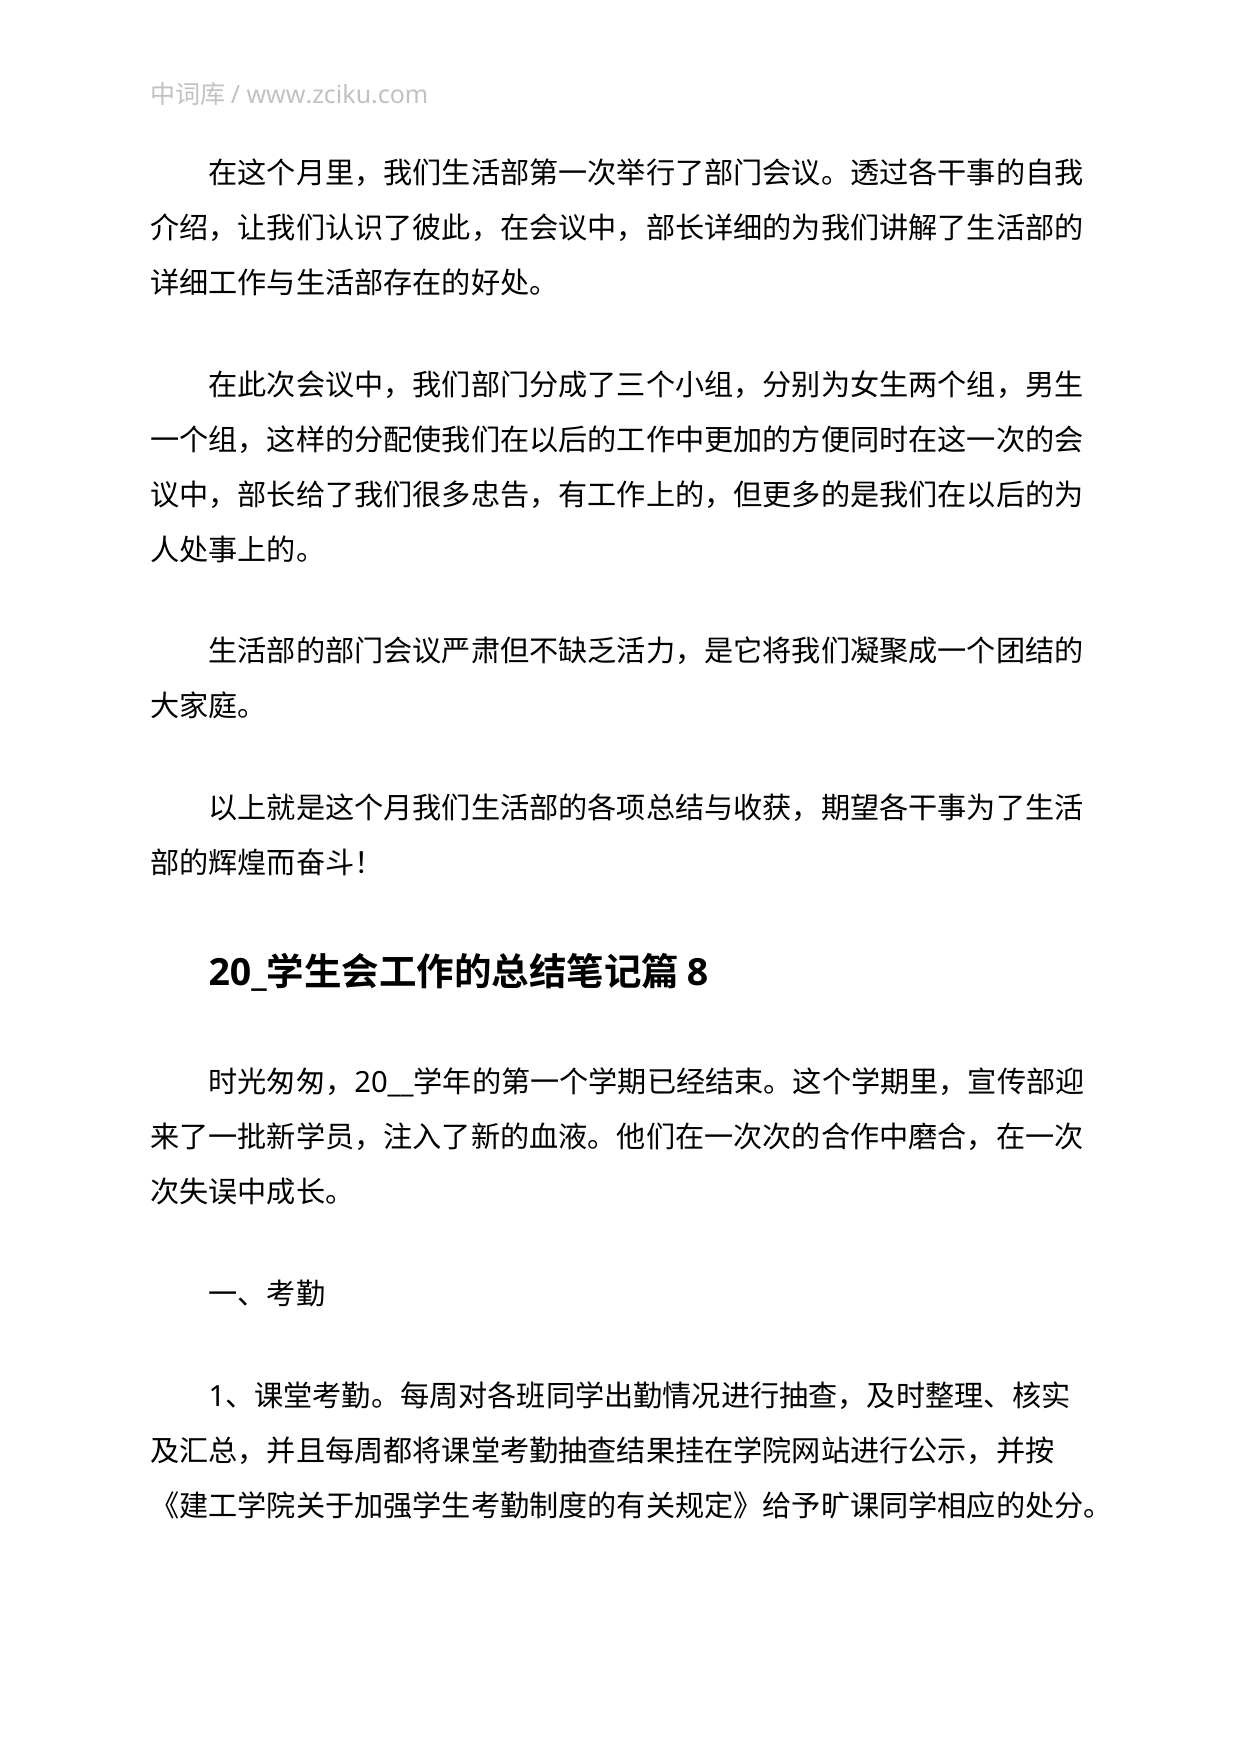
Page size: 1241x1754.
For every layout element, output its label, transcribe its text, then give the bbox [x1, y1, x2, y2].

text 时光匆匆，20__学年的第一个学期已经结束。这个学期里，宣传部迎来了一批新学员，注入了新的血液。他们在一次次的合作中磨合，在一次次失误中成长。 [150, 1059, 1090, 1211]
text 在此次会议中，我们部门分成了三个小组，分别为女生两个组，男生一个组，这样的分配使我们在以后的工作中更加的方便同时在这一次的会议中，部长给了我们很多忠告，有工作上的，但更多的是我们在以后的为人处事上的。 [150, 362, 1090, 568]
text 在这个月里，我们生活部第一次举行了部门会议。透过各干事的自我介绍，让我们认识了彼此，在会议中，部长详细的为我们讲解了生活部的详细工作与生活部存在的好处。 [150, 150, 1090, 302]
text 一、考勤 [150, 1271, 1090, 1313]
text 生活部的部门会议严肃但不缺乏活力，是它将我们凝聚成一个团结的大家庭。 [150, 628, 1090, 725]
text 1、课堂考勤。每周对各班同学出勤情况进行抽查，及时整理、核实及汇总，并且每周都将课堂考勤抽查结果挂在学院网站进行公示，并按《建工学院关于加强学生考勤制度的有关规定》给予旷课同学相应的处分。 [150, 1372, 1090, 1524]
text 20_学生会工作的总结笔记篇8 [150, 941, 1090, 996]
text 以上就是这个月我们生活部的各项总结与收获，期望各干事为了生活部的辉煌而奋斗！ [150, 785, 1090, 882]
